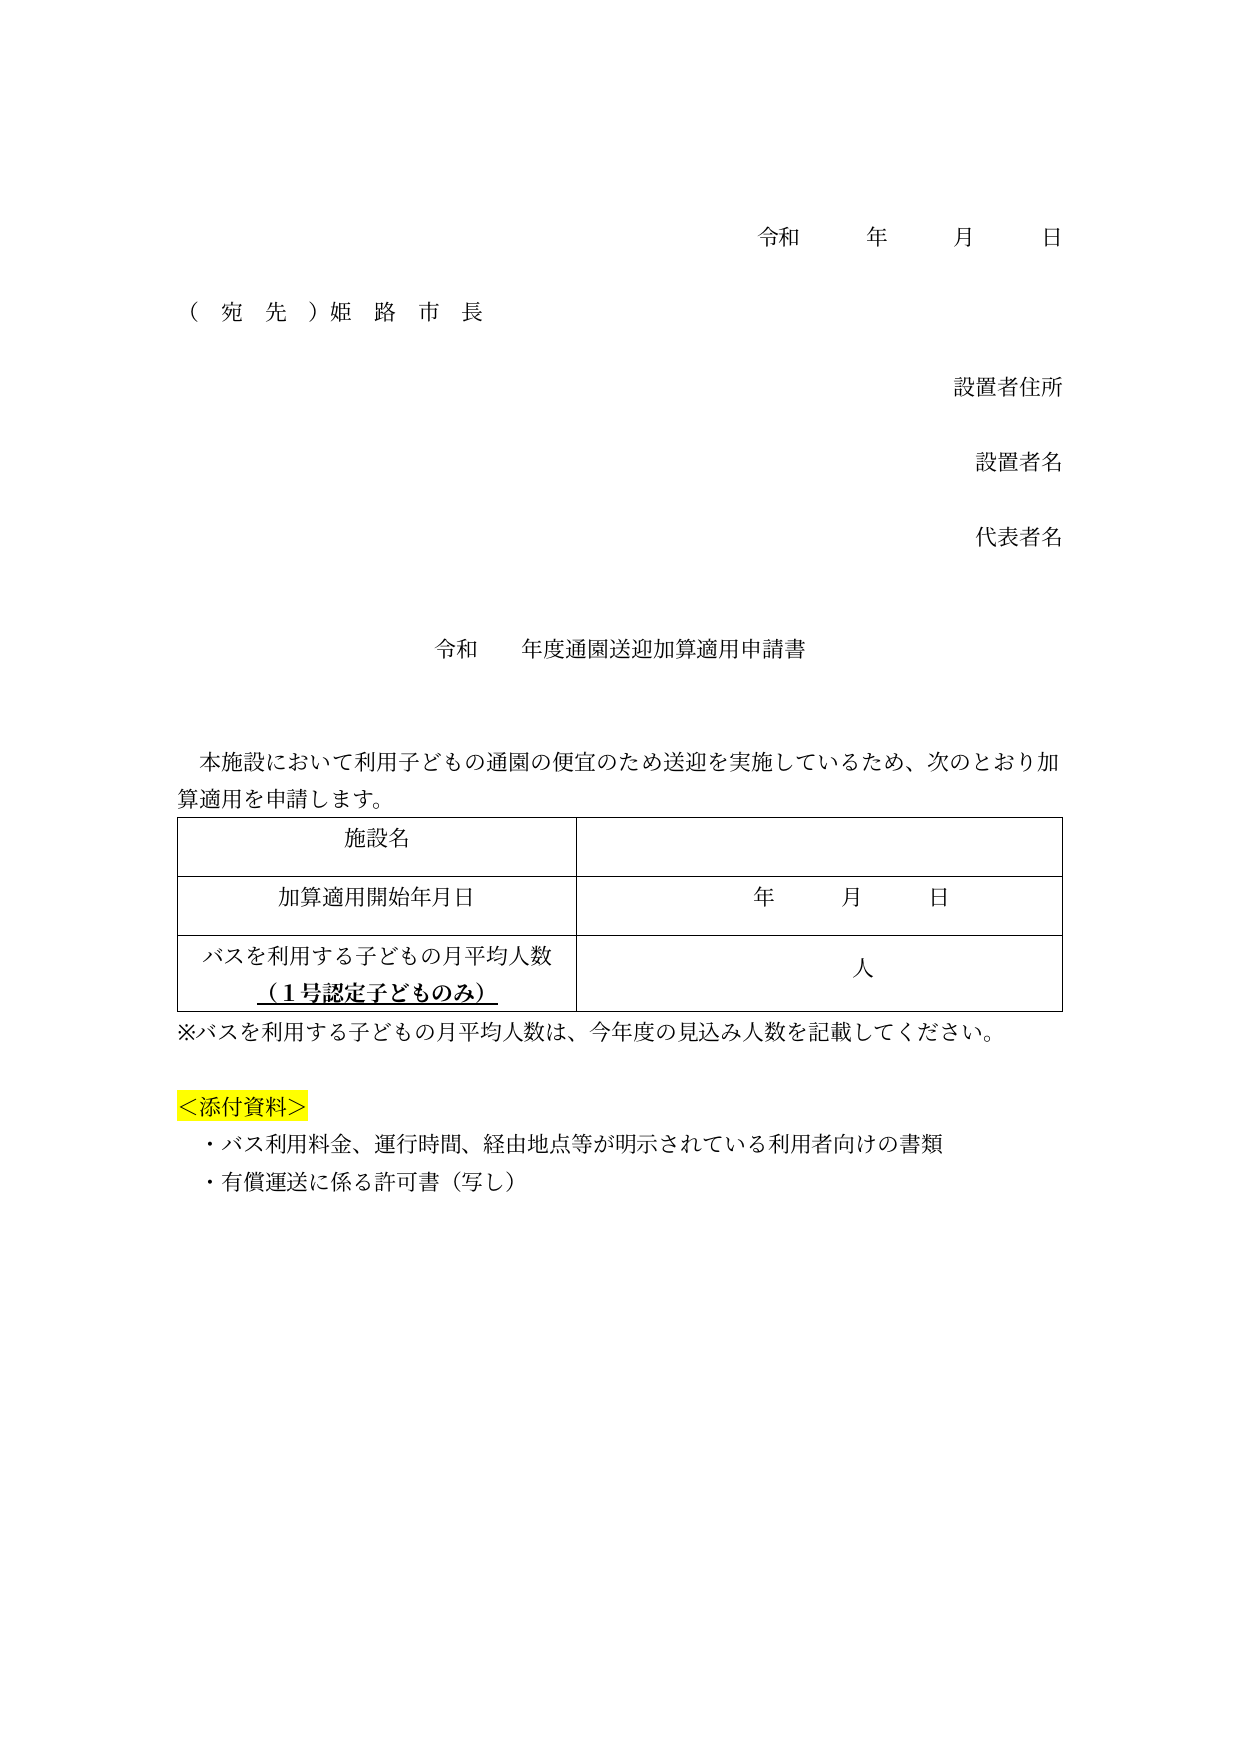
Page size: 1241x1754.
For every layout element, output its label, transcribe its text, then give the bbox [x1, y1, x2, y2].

text （ 宛 先 ）姫 路 市 長 [177, 292, 1063, 329]
text 令和 年度通園送迎加算適用申請書 [177, 629, 1063, 667]
table_cell バスを利用する子どもの月平均人数 （１号認定子どものみ） [178, 936, 576, 1011]
text ※バスを利用する子どもの月平均人数は、今年度の見込み人数を記載してください。 [177, 1012, 1063, 1049]
text 令和 年 月 日 [177, 217, 1063, 254]
text 代表者名 [177, 517, 1063, 554]
text ・有償運送に係る許可書（写し） [177, 1162, 1063, 1199]
table_header 施設名 [178, 818, 576, 876]
table_header [577, 818, 1062, 876]
table_cell 年 月 日 [577, 877, 1062, 935]
text 設置者名 [177, 442, 1063, 479]
text 設置者住所 [177, 367, 1063, 404]
text 本施設において利用子どもの通園の便宜のため送迎を実施しているため、次のとおり加算適用を申請します。 [177, 742, 1063, 817]
table_cell 人 [577, 936, 1062, 1011]
text ・バス利用料金、運行時間、経由地点等が明示されている利用者向けの書類 [177, 1124, 1063, 1162]
text ＜添付資料＞ [177, 1087, 1063, 1124]
table_cell 加算適用開始年月日 [178, 877, 576, 935]
